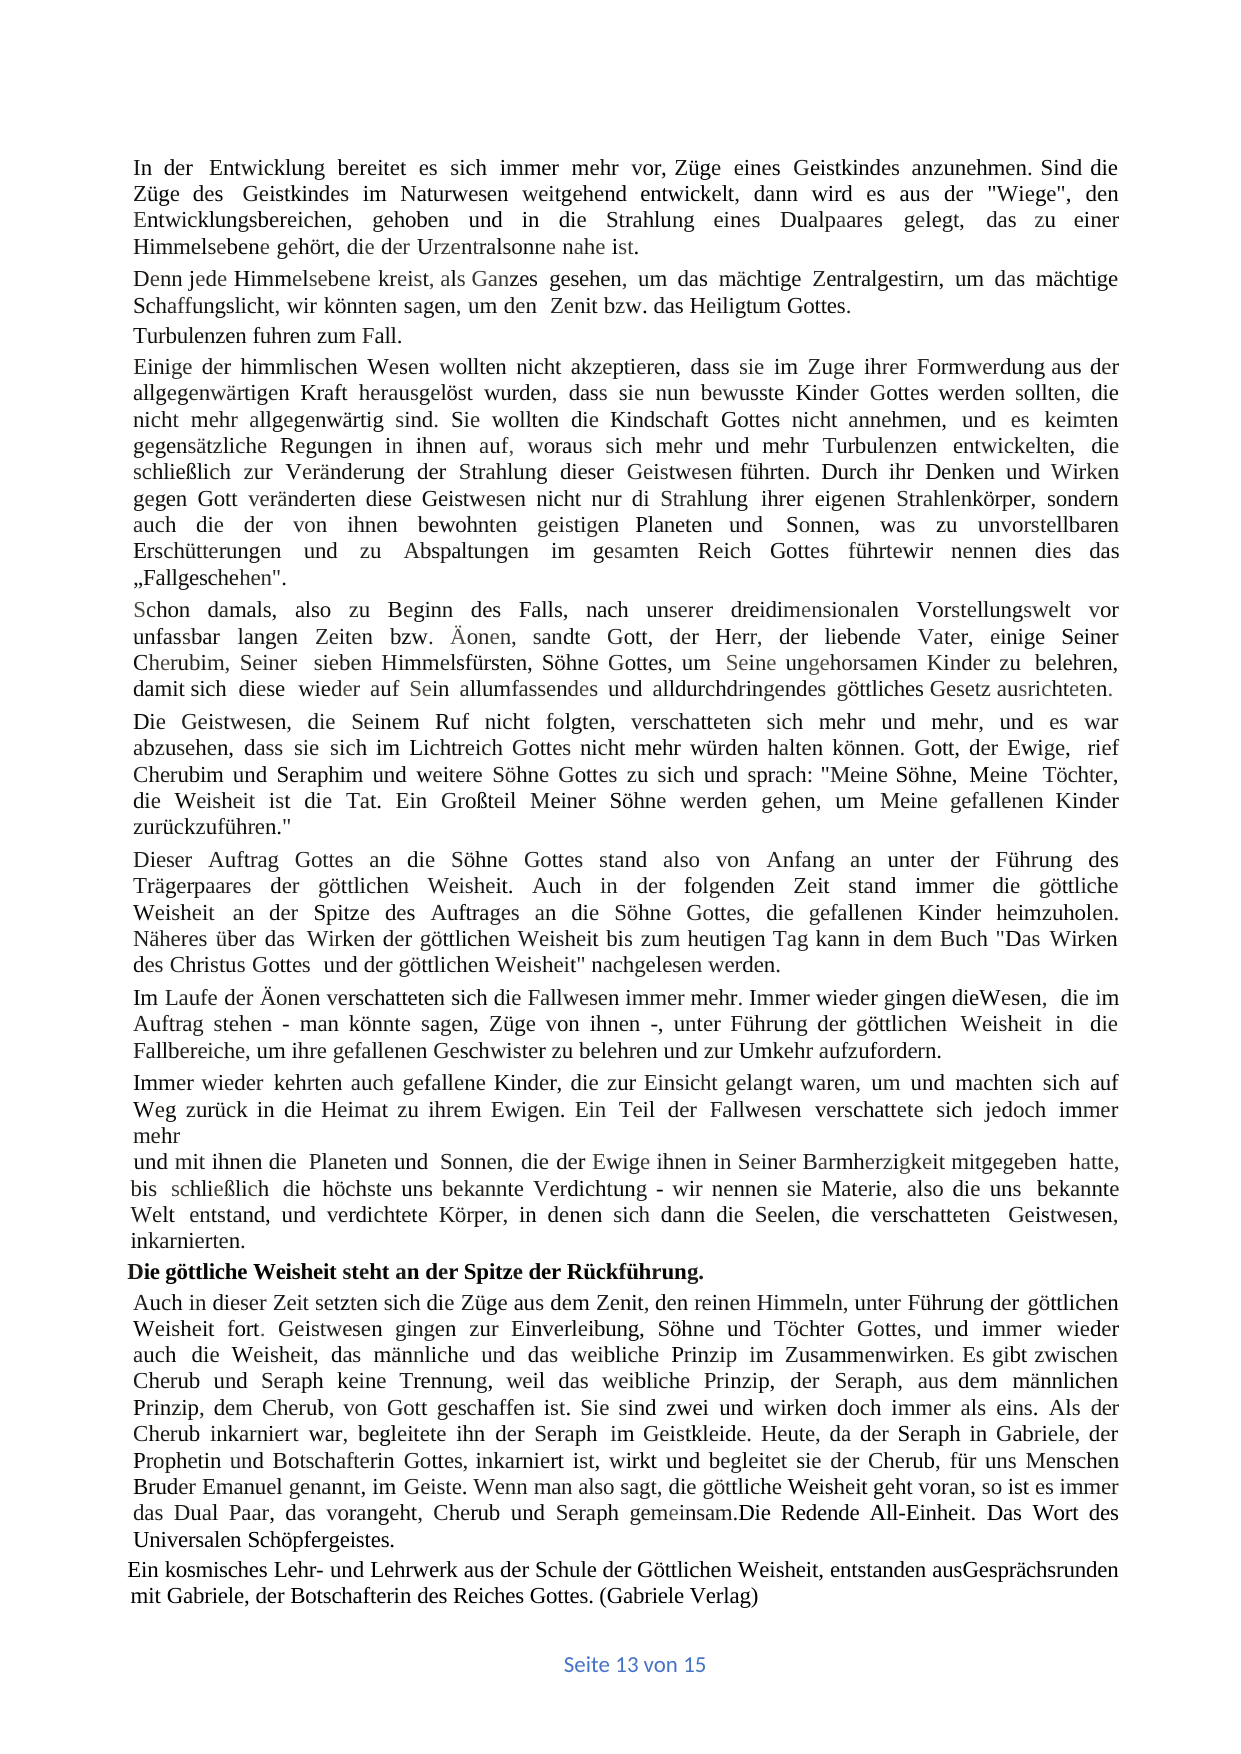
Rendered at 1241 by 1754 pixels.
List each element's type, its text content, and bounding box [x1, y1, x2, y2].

text Immer wieder kehrten auch gefallene Kinder, die zur Einsicht gelangt waren, um und machten sich auf Weg zurück in die Heimat zu ihrem Ewigen. Ein Teil der Fallwesen verschattete sich jedoch immer mehr [133, 1069, 1119, 1148]
text und mit ihnen die Planeten und Sonnen, die der Ewige ihnen in Seiner Barmherzigkeit mitgegeben hatte, bis schließlich die höchste uns bekannte Verdichtung - wir nennen sie Materie, also die uns bekannte Welt entstand, und verdichtete Körper, in denen sich dann die Seelen, die verschatteten Geistwesen, inkarnierten. [127, 1148, 1119, 1254]
text Denn jede Himmelsebene kreist, als Ganzes gesehen, um das mächtige Zentralgestirn, um das mächtige Schaffungslicht, wir könnten sagen, um den Zenit bzw. das Heiligtum Gottes. [133, 266, 1119, 318]
text Schon damals, also zu Beginn des Falls, nach unserer dreidimensionalen Vorstellungswelt vor unfassbar langen Zeiten bzw. Äonen, sandte Gott, der Herr, der liebende Vater, einige Seiner Cherubim, Seiner sieben Himmelsfürsten, Söhne Gottes, um Seine ungehorsamen Kinder zu belehren, damit sich diese wieder auf Sein allumfassendes und alldurchdringendes göttliches Gesetz ausrichteten. [133, 596, 1119, 702]
text Einige der himmlischen Wesen wollten nicht akzeptieren, dass sie im Zuge ihrer Formwerdung aus der allgegenwärtigen Kraft herausgelöst wurden, dass sie nun bewusste Kinder Gottes werden sollten, die nicht mehr allgegenwärtig sind. Sie wollten die Kindschaft Gottes nicht annehmen, und es keimten gegensätzliche Regungen in ihnen auf, woraus sich mehr und mehr Turbulenzen entwickelten, die schließlich zur Veränderung der Strahlung dieser Geistwesen führten. Durch ihr Denken und Wirken gegen Gott veränderten diese Geistwesen nicht nur di Strahlung ihrer eigenen Strahlenkörper, sondern auch die der von ihnen bewohnten geistigen Planeten und Sonnen, was zu unvorstellbaren Erschütterungen und zu Abspaltungen im gesamten Reich Gottes führtewir nennen dies das „Fallgeschehen". [133, 353, 1119, 590]
text Die göttliche Weisheit steht an der Spitze der Rückführung. [127, 1258, 1119, 1284]
text Im Laufe der Äonen verschatteten sich die Fallwesen immer mehr. Immer wieder gingen dieWesen, die im Auftrag stehen - man könnte sagen, Züge von ihnen -, unter Führung der göttlichen Weisheit in die Fallbereiche, um ihre gefallenen Geschwister zu belehren und zur Umkehr aufzufordern. [133, 984, 1119, 1063]
text Auch in dieser Zeit setzten sich die Züge aus dem Zenit, den reinen Himmeln, unter Führung der göttlichen Weisheit fort. Geistwesen gingen zur Einverleibung, Söhne und Töchter Gottes, und immer wieder auch die Weisheit, das männliche und das weibliche Prinzip im Zusammenwirken. Es gibt zwischen Cherub und Seraph keine Trennung, weil das weibliche Prinzip, der Seraph, aus dem männlichen Prinzip, dem Cherub, von Gott geschaffen ist. Sie sind zwei und wirken doch immer als eins. Als der Cherub inkarniert war, begleitete ihn der Seraph im Geistkleide. Heute, da der Seraph in Gabriele, der Prophetin und Botschafterin Gottes, inkarniert ist, wirkt und begleitet sie der Cherub, für uns Menschen Bruder Emanuel genannt, im Geiste. Wenn man also sagt, die göttliche Weisheit geht voran, so ist es immer das Dual Paar, das vorangeht, Cherub und Seraph gemeinsam.Die Redende All-Einheit. Das Wort des Universalen Schöpfergeistes. [133, 1288, 1119, 1552]
text Ein kosmisches Lehr- und Lehrwerk aus der Schule der Göttlichen Weisheit, entstanden ausGesprächsrunden mit Gabriele, der Botschafterin des Reiches Gottes. (Gabriele Verlag) [127, 1556, 1119, 1609]
text Turbulenzen fuhren zum Fall. [133, 322, 1119, 349]
text In der Entwicklung bereitet es sich immer mehr vor, Züge eines Geistkindes anzunehmen. Sind die Züge des Geistkindes im Naturwesen weitgehend entwickelt, dann wird es aus der "Wiege", den Entwicklungsbereichen, gehoben und in die Strahlung eines Dualpaares gelegt, das zu einer Himmelsebene gehört, die der Urzentralsonne nahe ist. [133, 154, 1119, 259]
text Dieser Auftrag Gottes an die Söhne Gottes stand also von Anfang an unter der Führung des Trägerpaares der göttlichen Weisheit. Auch in der folgenden Zeit stand immer die göttliche Weisheit an der Spitze des Auftrages an die Söhne Gottes, die gefallenen Kinder heimzuholen. Näheres über das Wirken der göttlichen Weisheit bis zum heutigen Tag kann in dem Buch "Das Wirken des Christus Gottes und der göttlichen Weisheit" nachgelesen werden. [133, 846, 1119, 978]
text Die Geistwesen, die Seinem Ruf nicht folgten, verschatteten sich mehr und mehr, und es war abzusehen, dass sie sich im Lichtreich Gottes nicht mehr würden halten können. Gott, der Ewige, rief Cherubim und Seraphim und weitere Söhne Gottes zu sich und sprach: "Meine Söhne, Meine Töchter, die Weisheit ist die Tat. Ein Großteil Meiner Söhne werden gehen, um Meine gefallenen Kinder zurückzuführen." [133, 708, 1119, 840]
